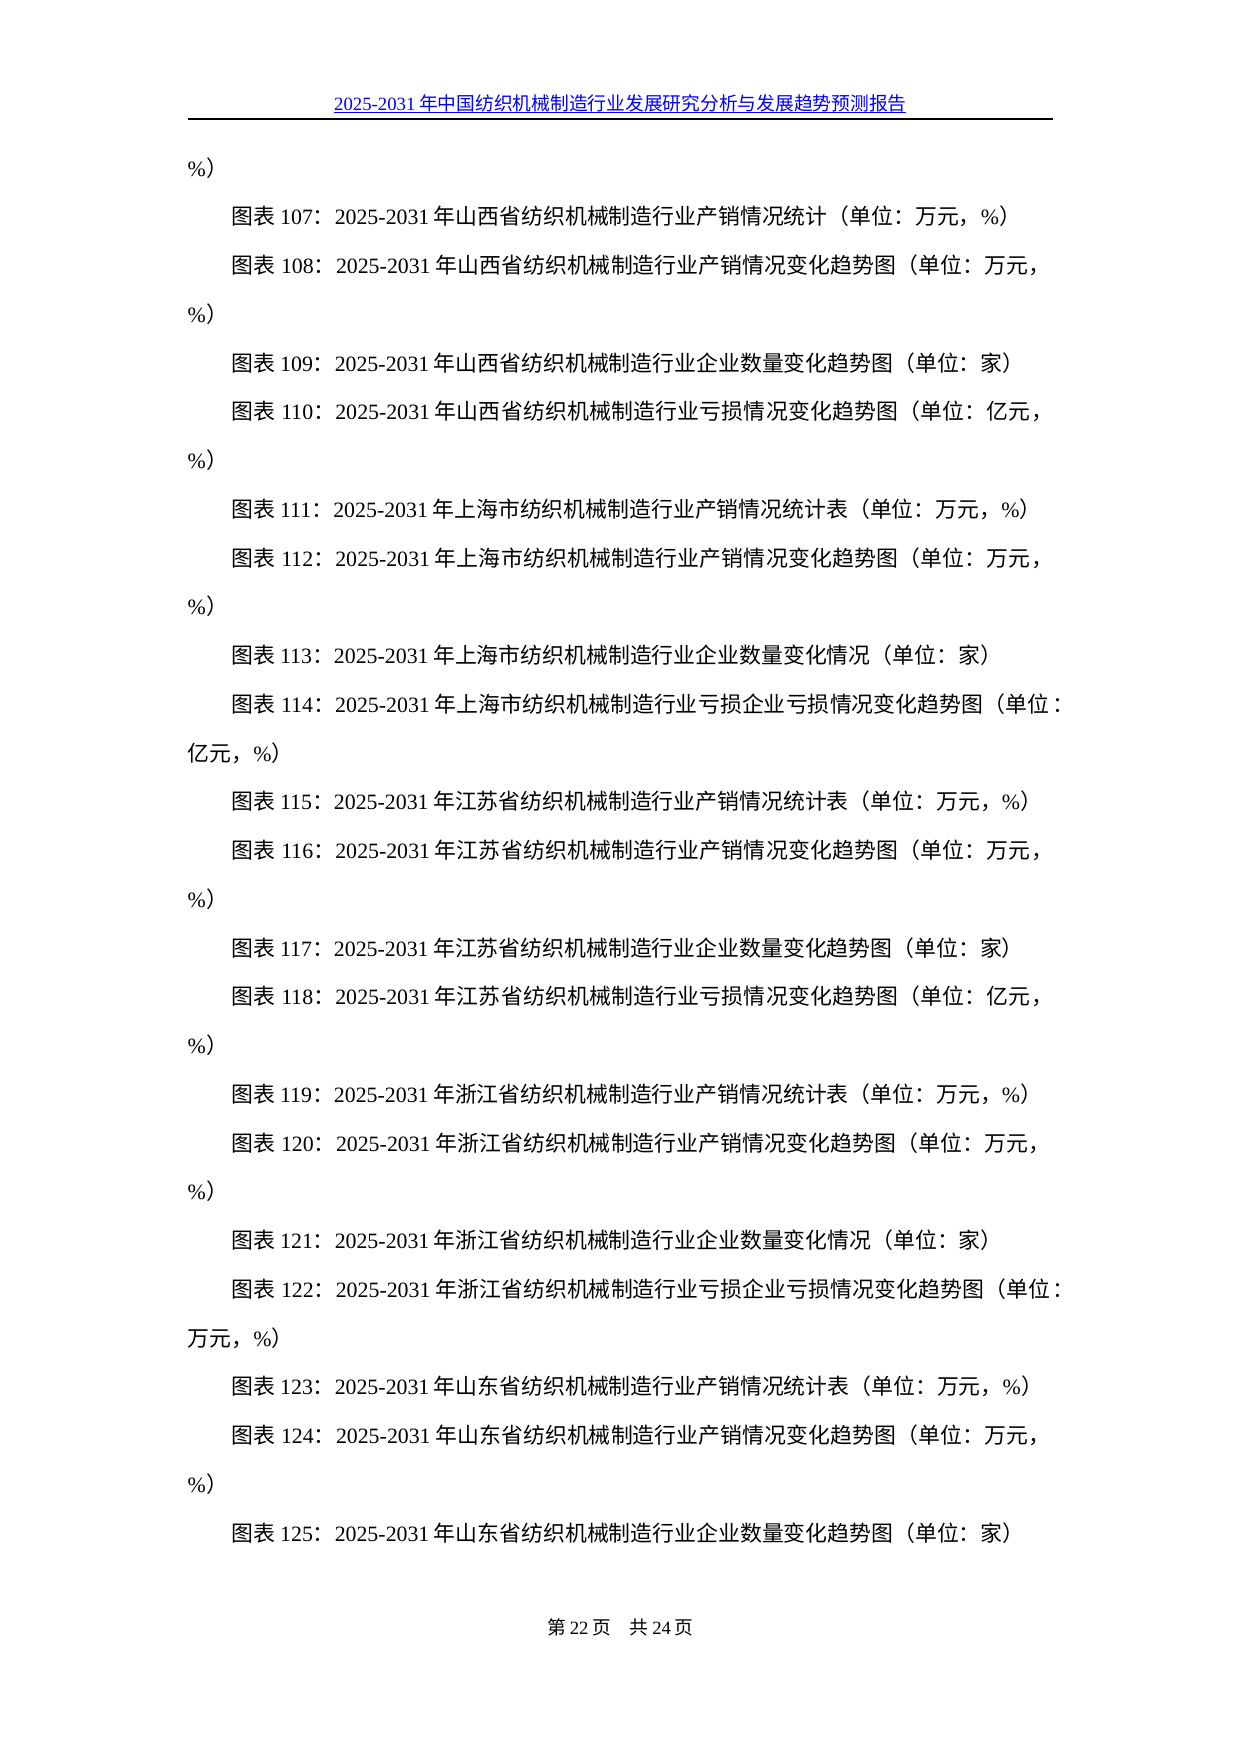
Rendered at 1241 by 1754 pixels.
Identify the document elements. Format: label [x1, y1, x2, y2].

text [187, 150, 1053, 1548]
